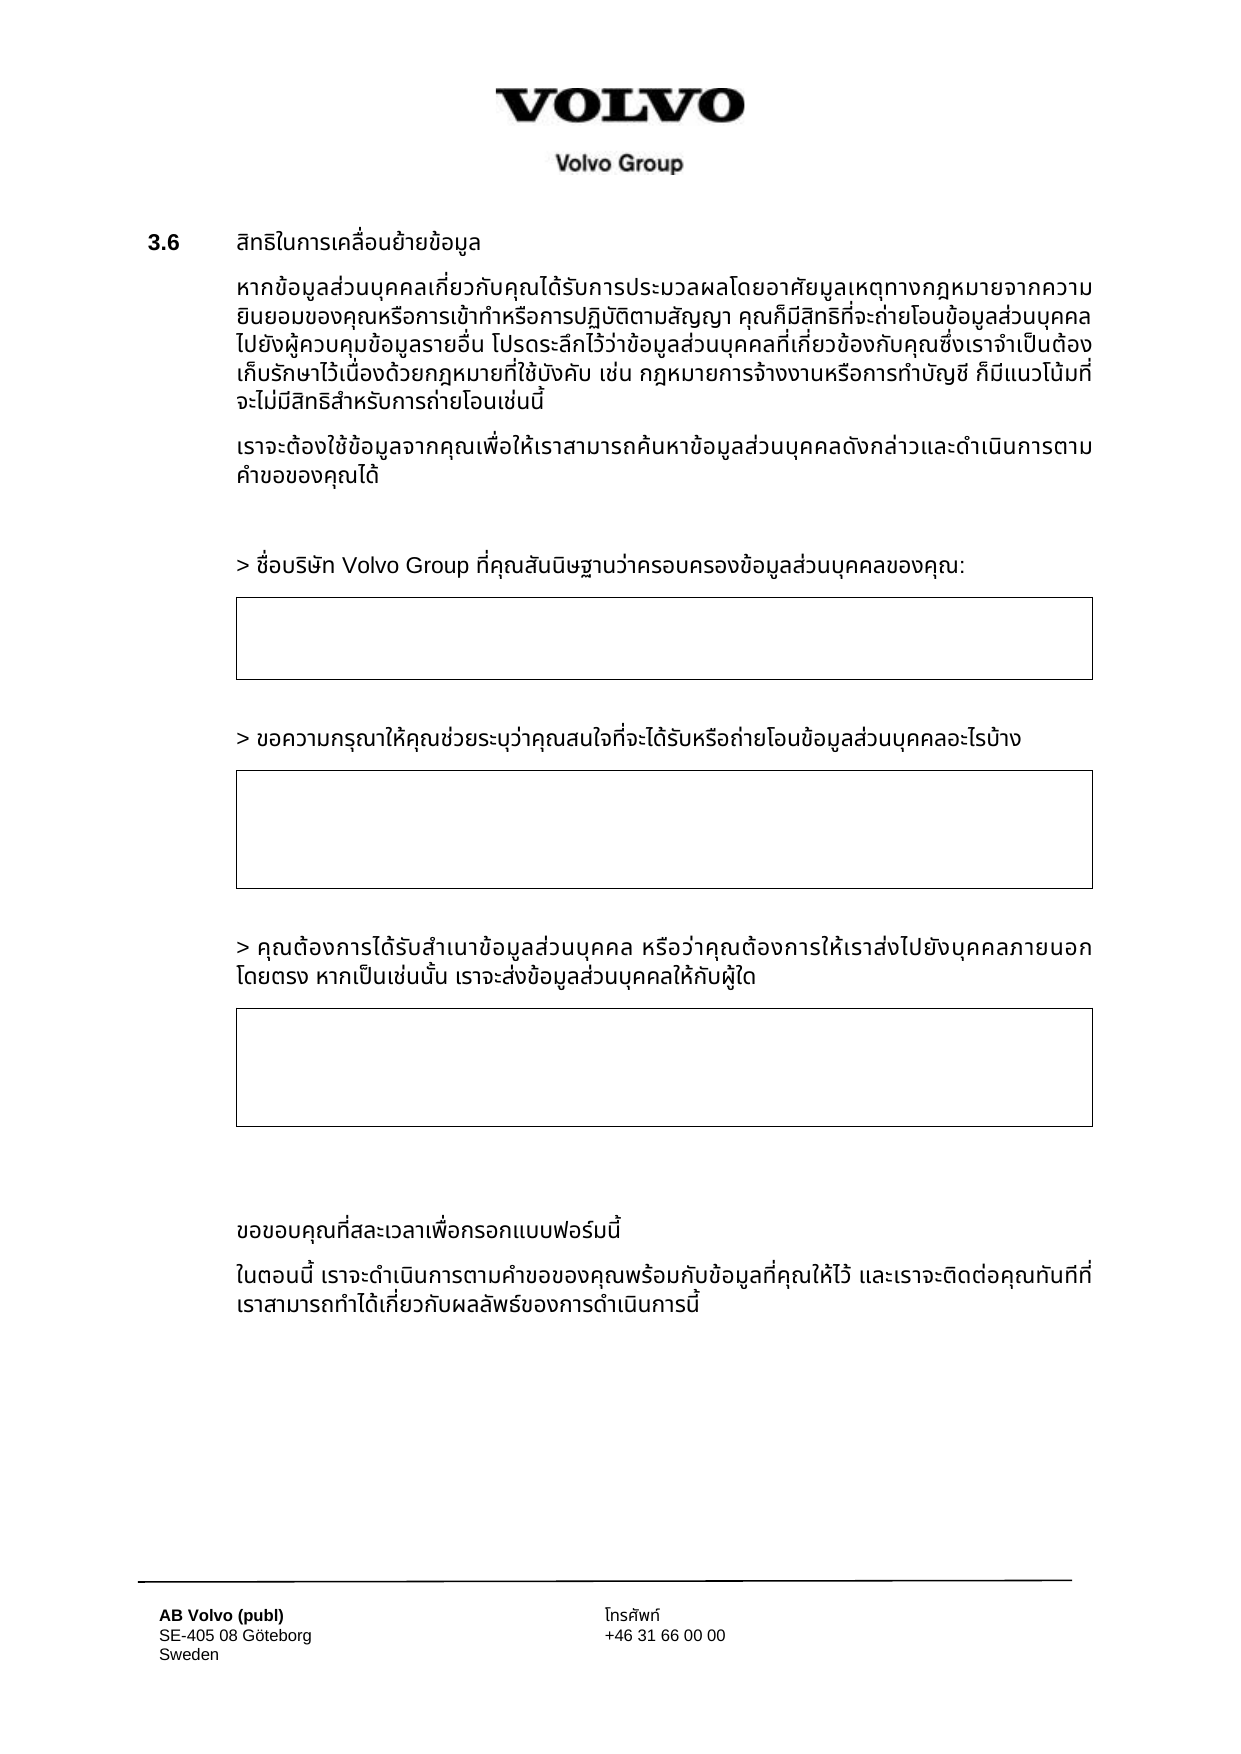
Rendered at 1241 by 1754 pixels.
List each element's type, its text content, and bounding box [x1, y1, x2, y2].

text > คุณต้องการได้รับสำเนาข้อมูลส่วนบุคคล หรือว่าคุณต้องการให้เราส่งไปยังบุคคลภายนอกโดยตรง หากเป็นเช่นนั้น เราจะส่งข้อมูลส่วนบุคคลให้กับผู้ใด [236, 934, 1093, 989]
picture [495, 88, 745, 175]
table_header [237, 771, 1092, 888]
text ในตอนนี้ เราจะดำเนินการตามคำขอของคุณพร้อมกับข้อมูลที่คุณให้ไว้ และเราจะติดต่อคุณทันทีที่เราสามารถทำได้เกี่ยวกับผลลัพธ์ของการดำเนินการนี้ [236, 1262, 1093, 1317]
subtitle สิทธิในการเคลื่อนย้ายข้อมูล [148, 229, 1093, 256]
text > ชื่อบริษัท Volvo Group ที่คุณสันนิษฐานว่าครอบครองข้อมูลส่วนบุคคลของคุณ: [236, 552, 1093, 578]
text > ขอความกรุณาให้คุณช่วยระบุว่าคุณสนใจที่จะได้รับหรือถ่ายโอนข้อมูลส่วนบุคคลอะไรบ้าง [236, 725, 1093, 751]
text หากข้อมูลส่วนบุคคลเกี่ยวกับคุณได้รับการประมวลผลโดยอาศัยมูลเหตุทางกฎหมายจากความยินยอมของคุณหรือการเข้าทำหรือการปฏิบัติตามสัญญา คุณก็มีสิทธิที่จะถ่ายโอนข้อมูลส่วนบุคคลไปยังผู้ควบคุมข้อมูลรายอื่น โปรดระลึกไว้ว่าข้อมูลส่วนบุคคลที่เกี่ยวข้องกับคุณซึ่งเราจำเป็นต้องเก็บรักษาไว้เนื่องด้วยกฎหมายที่ใช้บังคับ เช่น กฎหมายการจ้างงานหรือการทำบัญชี ก็มีแนวโน้มที่จะไม่มีสิทธิสำหรับการถ่ายโอนเช่นนี้ [236, 274, 1093, 414]
table_header [237, 598, 1092, 679]
text ขอขอบคุณที่สละเวลาเพื่อกรอกแบบฟอร์มนี้ [236, 1217, 1093, 1243]
text เราจะต้องใช้ข้อมูลจากคุณเพื่อให้เราสามารถค้นหาข้อมูลส่วนบุคคลดังกล่าวและดำเนินการตามคำขอของคุณได้ [236, 433, 1093, 488]
table_header [237, 1009, 1092, 1126]
